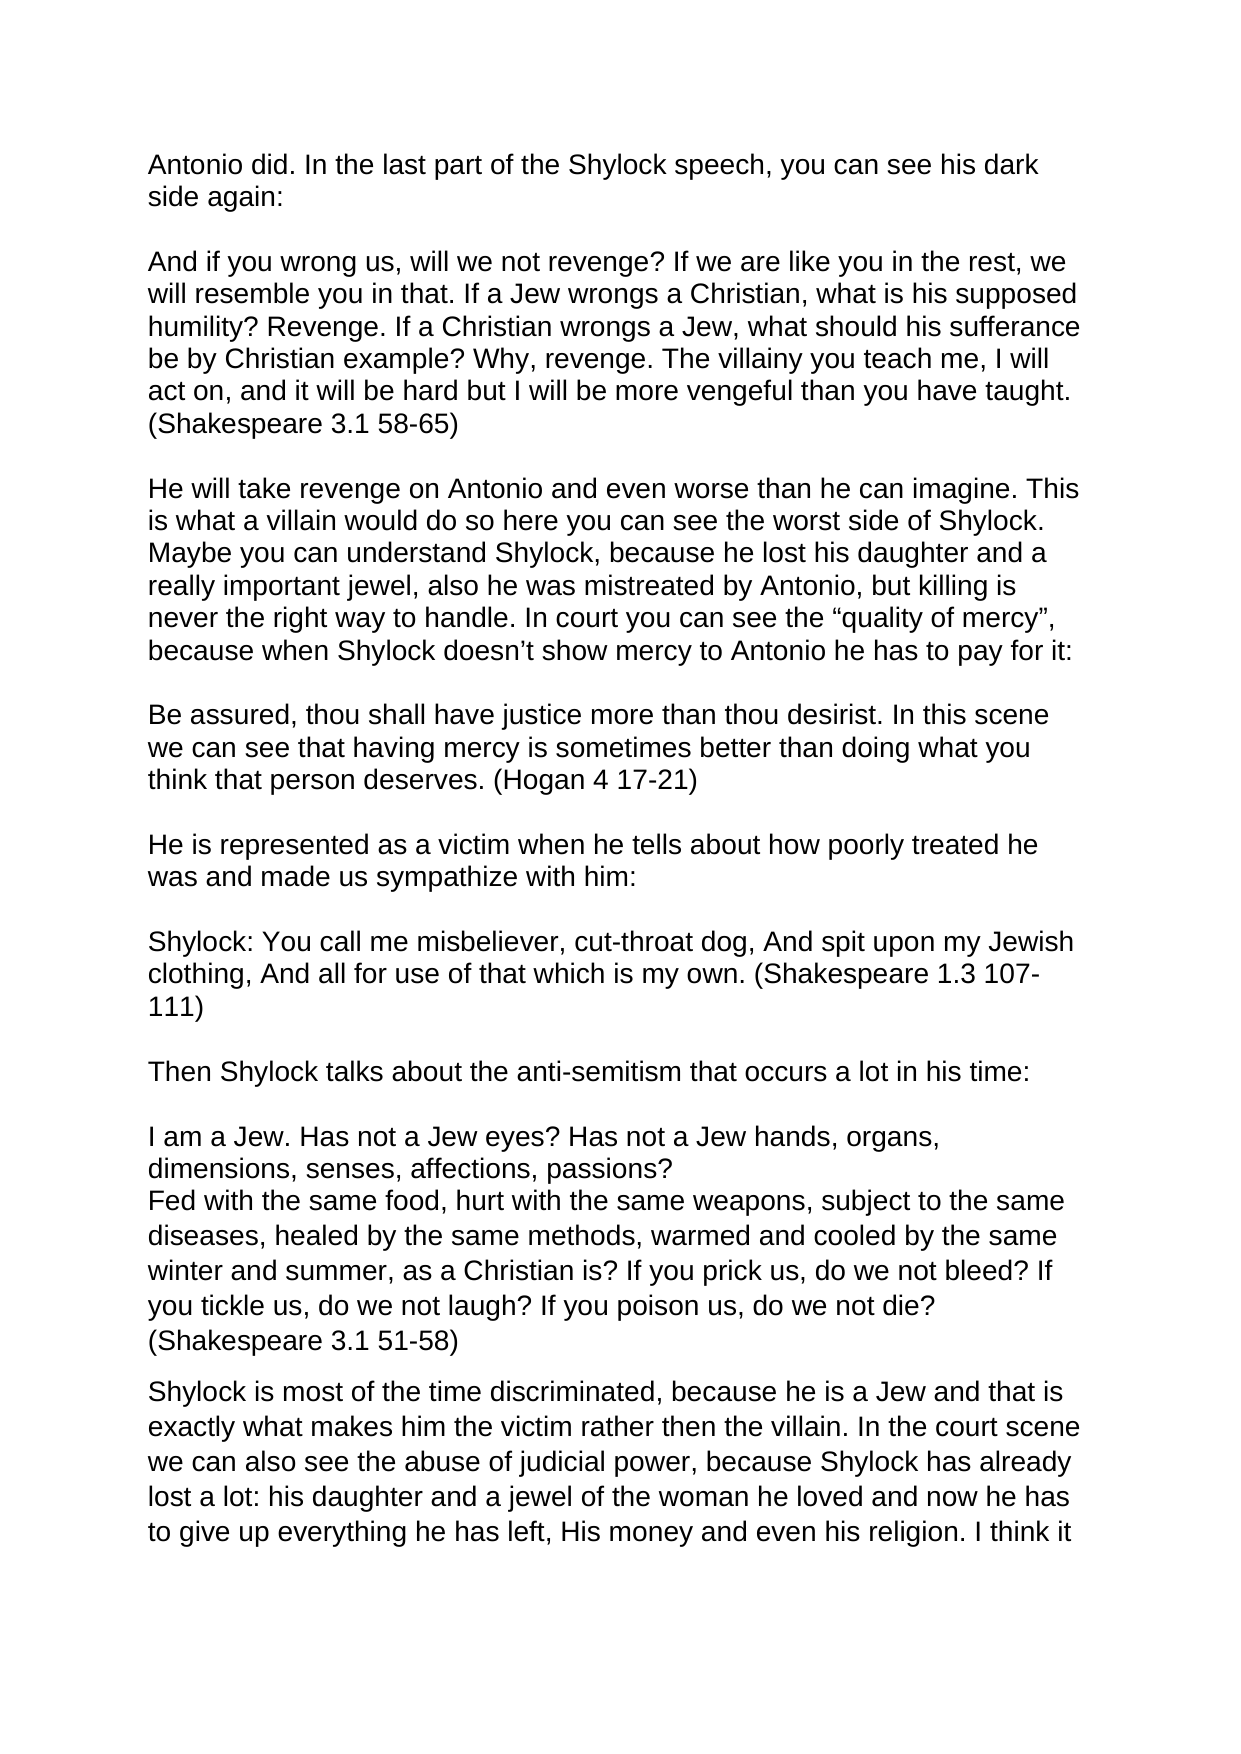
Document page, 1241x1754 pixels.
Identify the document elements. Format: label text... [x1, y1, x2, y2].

text He will take revenge on Antonio and even worse than he can imagine. This is what a villain would do so here you can see the worst side of Shylock. Maybe you can understand Shylock, because he lost his daughter and a really important jewel, also he was mistreated by Antonio, but killing is never the right way to handle. In court you can see the “quality of mercy”, because when Shylock doesn’t show mercy to Antonio he has to pay for it: [148, 472, 1093, 666]
text And if you wrong us, will we not revenge? If we are like you in the rest, we will resemble you in that. If a Jew wrongs a Christian, what is his supposed humility? Revenge. If a Christian wrongs a Jew, what should his sufferance be by Christian example? Why, revenge. The villainy you teach me, I will act on, and it will be hard but I will be more vengeful than you have taught. (Shakespeare 3.1 58-65) [148, 245, 1093, 439]
text Shylock: You call me misbeliever, cut-throat dog, And spit upon my Jewish clothing, And all for use of that which is my own. (Shakespeare 1.3 107-111) [148, 925, 1093, 1022]
text Be assured, thou shall have justice more than thou desirist. In this scene we can see that having mercy is sometimes better than doing what you think that person deserves. (Hogan 4 17-21) [148, 698, 1093, 796]
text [148, 148, 1093, 212]
text Then Shylock talks about the anti-semitism that occurs a lot in his time: [148, 1055, 1093, 1087]
text Fed with the same food, hurt with the same weapons, subject to the same diseases, healed by the same methods, warmed and cooled by the same winter and summer, as a Christian is? If you prick us, do we not bleed? If you tickle us, do we not laugh? If you poison us, do we not die? (Shakespeare 3.1 51-58) [148, 1184, 1093, 1356]
text I am a Jew. Has not a Jew eyes? Has not a Jew hands, organs, dimensions, senses, affections, passions? [148, 1119, 1093, 1184]
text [148, 1375, 1093, 1547]
text He is represented as a victim when he tells about how poorly treated he was and made us sympathize with him: [148, 828, 1093, 893]
